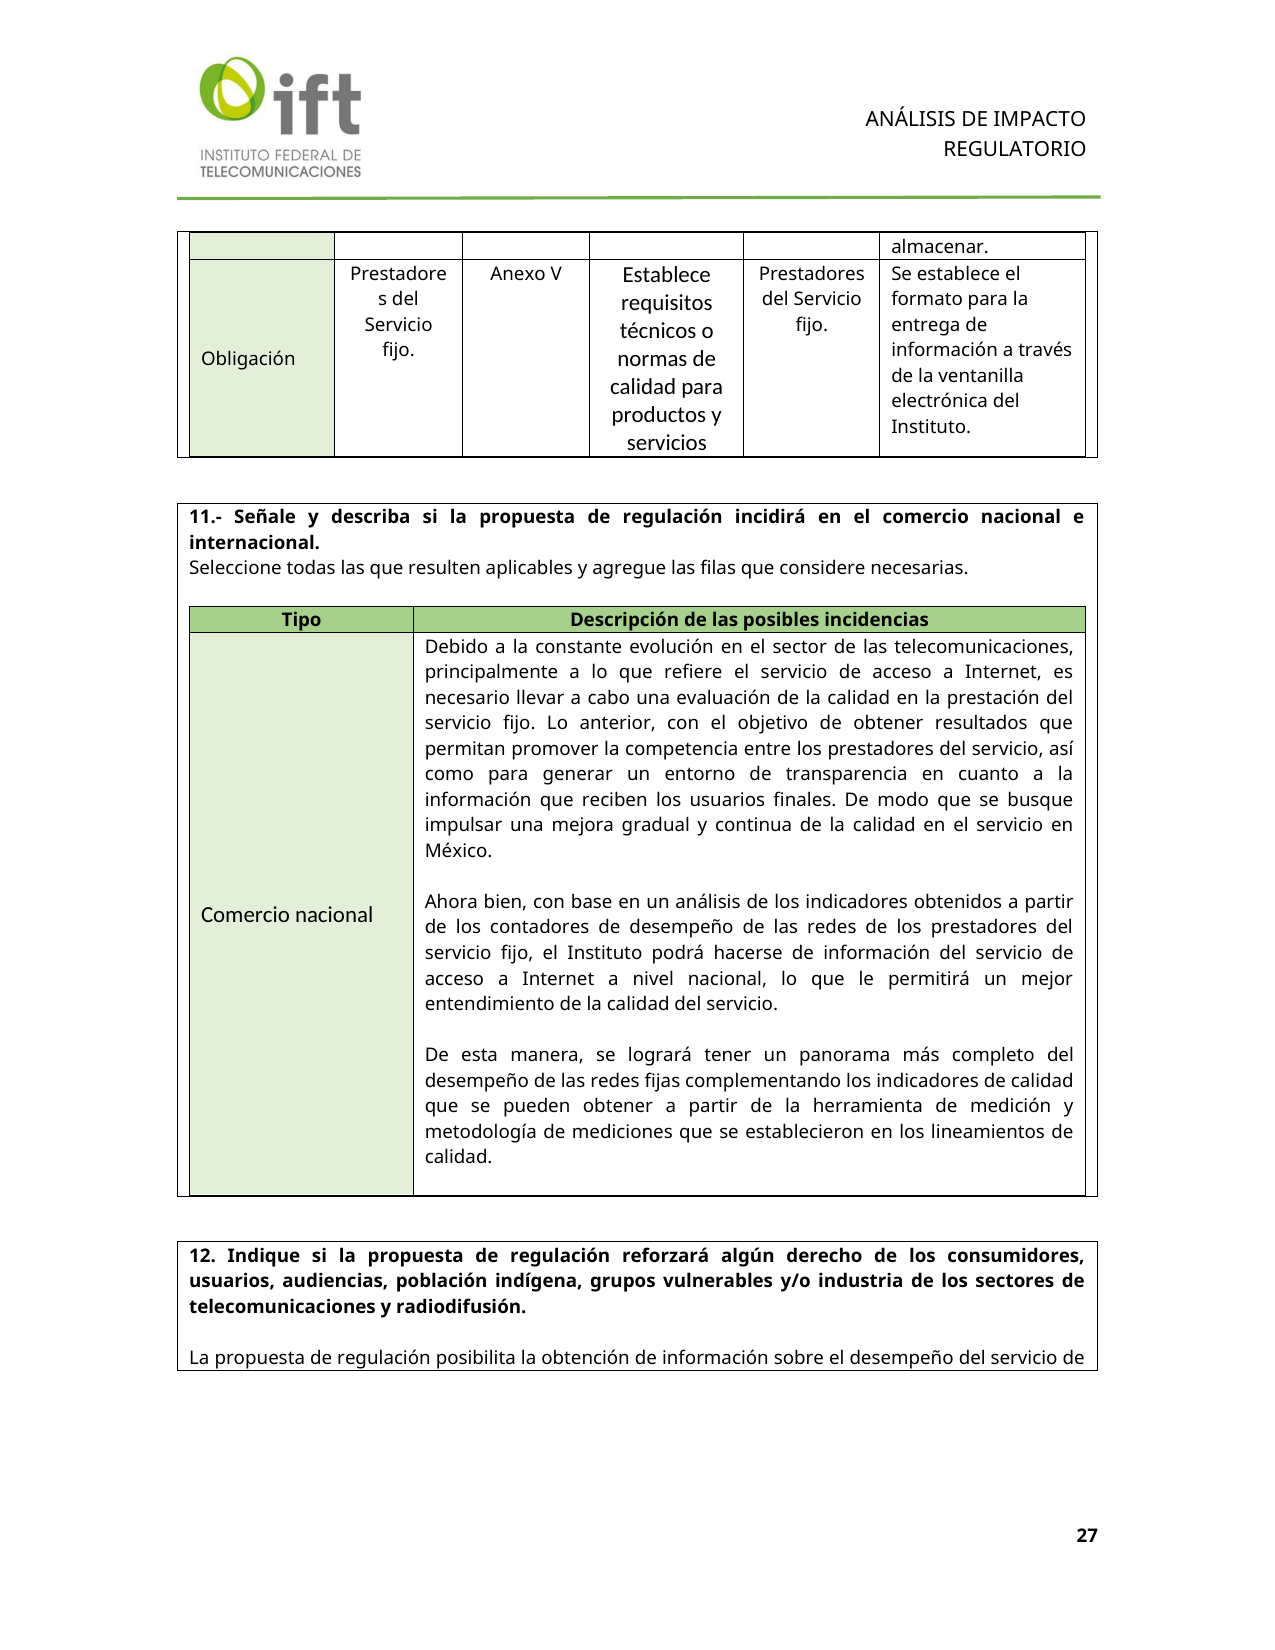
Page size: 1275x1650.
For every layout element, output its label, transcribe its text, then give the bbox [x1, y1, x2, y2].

table_header 11.- Señale y describa si la propuesta de regulación incidirá en el comercio nacional e internacional. Seleccione todas las que resulten aplicables y agregue las filas que considere necesarias. [178, 504, 1097, 1196]
picture [177, 52, 390, 196]
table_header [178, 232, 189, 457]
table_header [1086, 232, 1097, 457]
